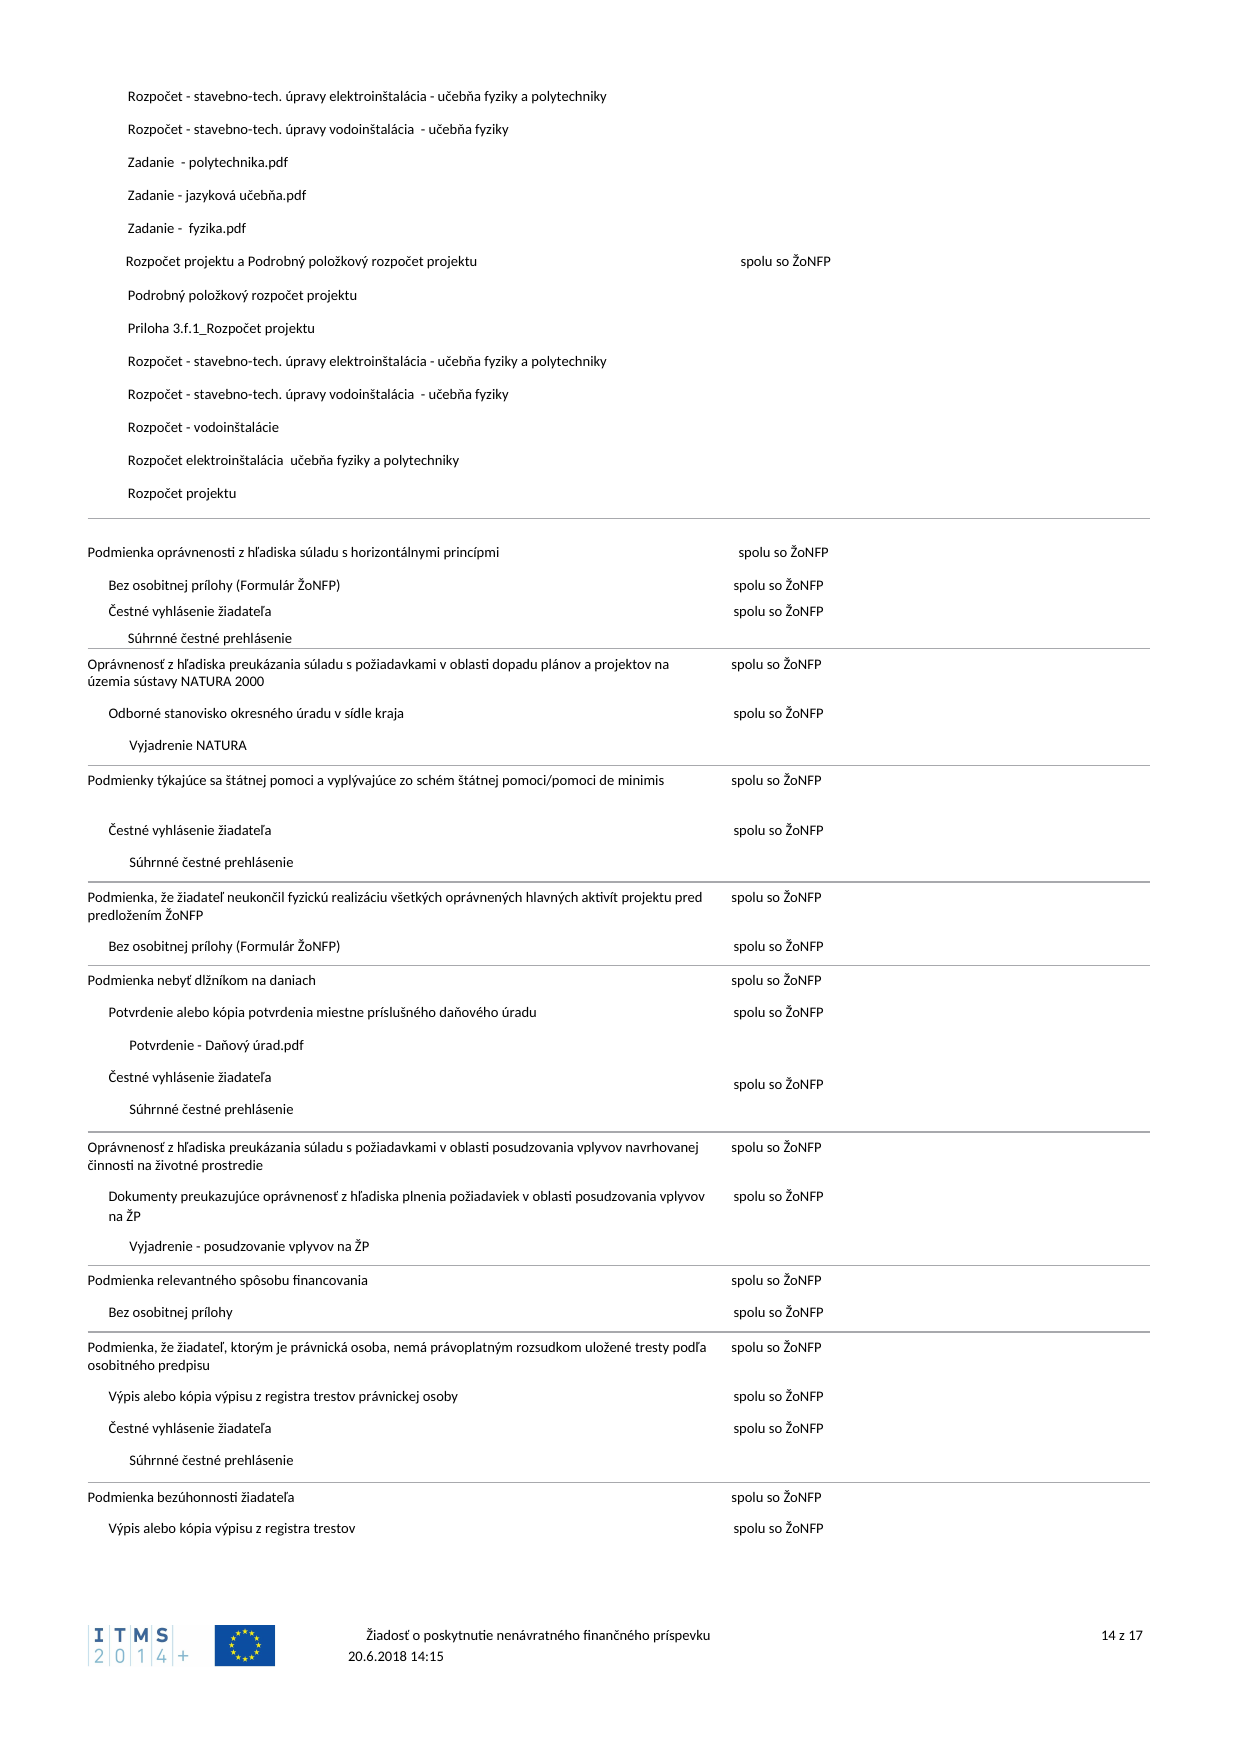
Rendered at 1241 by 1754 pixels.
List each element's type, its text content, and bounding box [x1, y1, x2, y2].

table_cell spolu so ŽoNFP [731, 1133, 1150, 1182]
table_cell spolu so ŽoNFP [731, 997, 1150, 1031]
table_cell Podmienka, že žiadateľ, ktorým je právnická osoba, nemá právoplatným rozsudkom uložené tresty podľa osobitného predpisu [88, 1333, 731, 1382]
text Rozpočet projektu a Podrobný položkový rozpočet projektu spolu so ŽoNFP [87, 253, 1151, 270]
table_cell spolu so ŽoNFP [731, 603, 838, 629]
table_cell Výpis alebo kópia výpisu z registra trestov právnickej osoby [88, 1382, 731, 1414]
text Rozpočet elektroinštalácia učebňa fyziky a polytechniky [128, 452, 680, 469]
table_cell spolu so ŽoNFP [731, 1483, 1150, 1514]
table_cell Odborné stanovisko okresného úradu v sídle kraja Vyjadrenie NATURA [88, 699, 731, 765]
table_header Bez osobitnej prílohy (Formulár ŽoNFP) [108, 576, 731, 603]
table_cell Čestné vyhlásenie žiadateľa [108, 603, 731, 629]
text Zadanie - polytechnika.pdf [128, 153, 1151, 171]
table_cell Podmienka, že žiadateľ neukončil fyzickú realizáciu všetkých oprávnených hlavných aktivít projektu pred predložením ŽoNFP [88, 883, 731, 932]
table_cell Výpis alebo kópia výpisu z registra trestov [88, 1514, 731, 1547]
table_cell Podmienka nebyť dlžníkom na daniach [88, 966, 731, 997]
table_cell spolu so ŽoNFP [731, 883, 1150, 932]
table_cell spolu so ŽoNFP [731, 1333, 1150, 1382]
table_cell spolu so ŽoNFP [731, 932, 1150, 965]
table_cell Dokumenty preukazujúce oprávnenosť z hľadiska plnenia požiadaviek v oblasti posudzovania vplyvov na ŽP Vyjadrenie - posudzovanie vplyvov na ŽP [88, 1182, 731, 1265]
text Podmienka oprávnenosti z hľadiska súladu s horizontálnymi princípmi spolu so ŽoNFP [87, 543, 1151, 561]
text Súhrnné čestné prehlásenie [128, 629, 1151, 647]
table_cell spolu so ŽoNFP [731, 1182, 1150, 1265]
table_cell Podmienka bezúhonnosti žiadateľa [88, 1483, 731, 1514]
text Zadanie - fyzika.pdf [128, 219, 1151, 237]
text Rozpočet - stavebno-tech. úpravy elektroinštalácia - učebňa fyziky a polytechniky [128, 352, 1151, 370]
text Rozpočet - stavebno-tech. úpravy vodoinštalácia - učebňa fyziky [128, 121, 1151, 138]
table_cell spolu so ŽoNFP [731, 766, 1150, 815]
table_cell Potvrdenie alebo kópia potvrdenia miestne príslušného daňového úradu [88, 997, 731, 1031]
text Rozpočet - stavebno-tech. úpravy elektroinštalácia - učebňa fyziky a polytechniky [128, 87, 1151, 105]
text Priloha 3.f.1_Rozpočet projektu [128, 319, 1151, 337]
table_cell spolu so ŽoNFP [731, 1382, 1150, 1414]
table_cell spolu so ŽoNFP [731, 1266, 1150, 1297]
text Rozpočet - vodoinštalácie [128, 418, 1151, 436]
table_cell spolu so ŽoNFP [731, 1297, 1150, 1331]
table_cell Oprávnenosť z hľadiska preukázania súladu s požiadavkami v oblasti posudzovania vplyvov navrhovanej činnosti na životné prostredie [88, 1133, 731, 1182]
table_cell spolu so ŽoNFP [731, 815, 1150, 881]
table_cell Podmienky týkajúce sa štátnej pomoci a vyplývajúce zo schém štátnej pomoci/pomoci de minimis [88, 766, 731, 815]
table_cell spolu so ŽoNFP [731, 699, 1150, 765]
table_cell spolu so ŽoNFP [731, 1414, 1150, 1482]
table_cell spolu so ŽoNFP [731, 966, 1150, 997]
table_cell Bez osobitnej prílohy (Formulár ŽoNFP) [88, 932, 731, 965]
table_cell Potvrdenie - Daňový úrad.pdf Čestné vyhlásenie žiadateľa Súhrnné čestné prehlásenie [88, 1031, 731, 1131]
text Rozpočet - stavebno-tech. úpravy vodoinštalácia - učebňa fyziky [128, 386, 1151, 403]
table_cell Podmienka relevantného spôsobu financovania [88, 1266, 731, 1297]
text Rozpočet projektu [128, 485, 680, 503]
table_header spolu so ŽoNFP [731, 576, 838, 603]
table_cell Čestné vyhlásenie žiadateľa Súhrnné čestné prehlásenie [88, 1414, 731, 1482]
picture [87, 1625, 276, 1667]
text Zadanie - jazyková učebňa.pdf [128, 187, 1151, 204]
table_header spolu so ŽoNFP [731, 649, 1150, 699]
table_header Oprávnenosť z hľadiska preukázania súladu s požiadavkami v oblasti dopadu plánov a projektov na územia sústavy NATURA 2000 [88, 649, 731, 699]
table_cell spolu so ŽoNFP [731, 1514, 1150, 1547]
table_cell Čestné vyhlásenie žiadateľa Súhrnné čestné prehlásenie [88, 815, 731, 881]
table_cell Bez osobitnej prílohy [88, 1297, 731, 1331]
table_cell spolu so ŽoNFP [731, 1031, 1150, 1131]
text Podrobný položkový rozpočet projektu [128, 286, 1151, 304]
